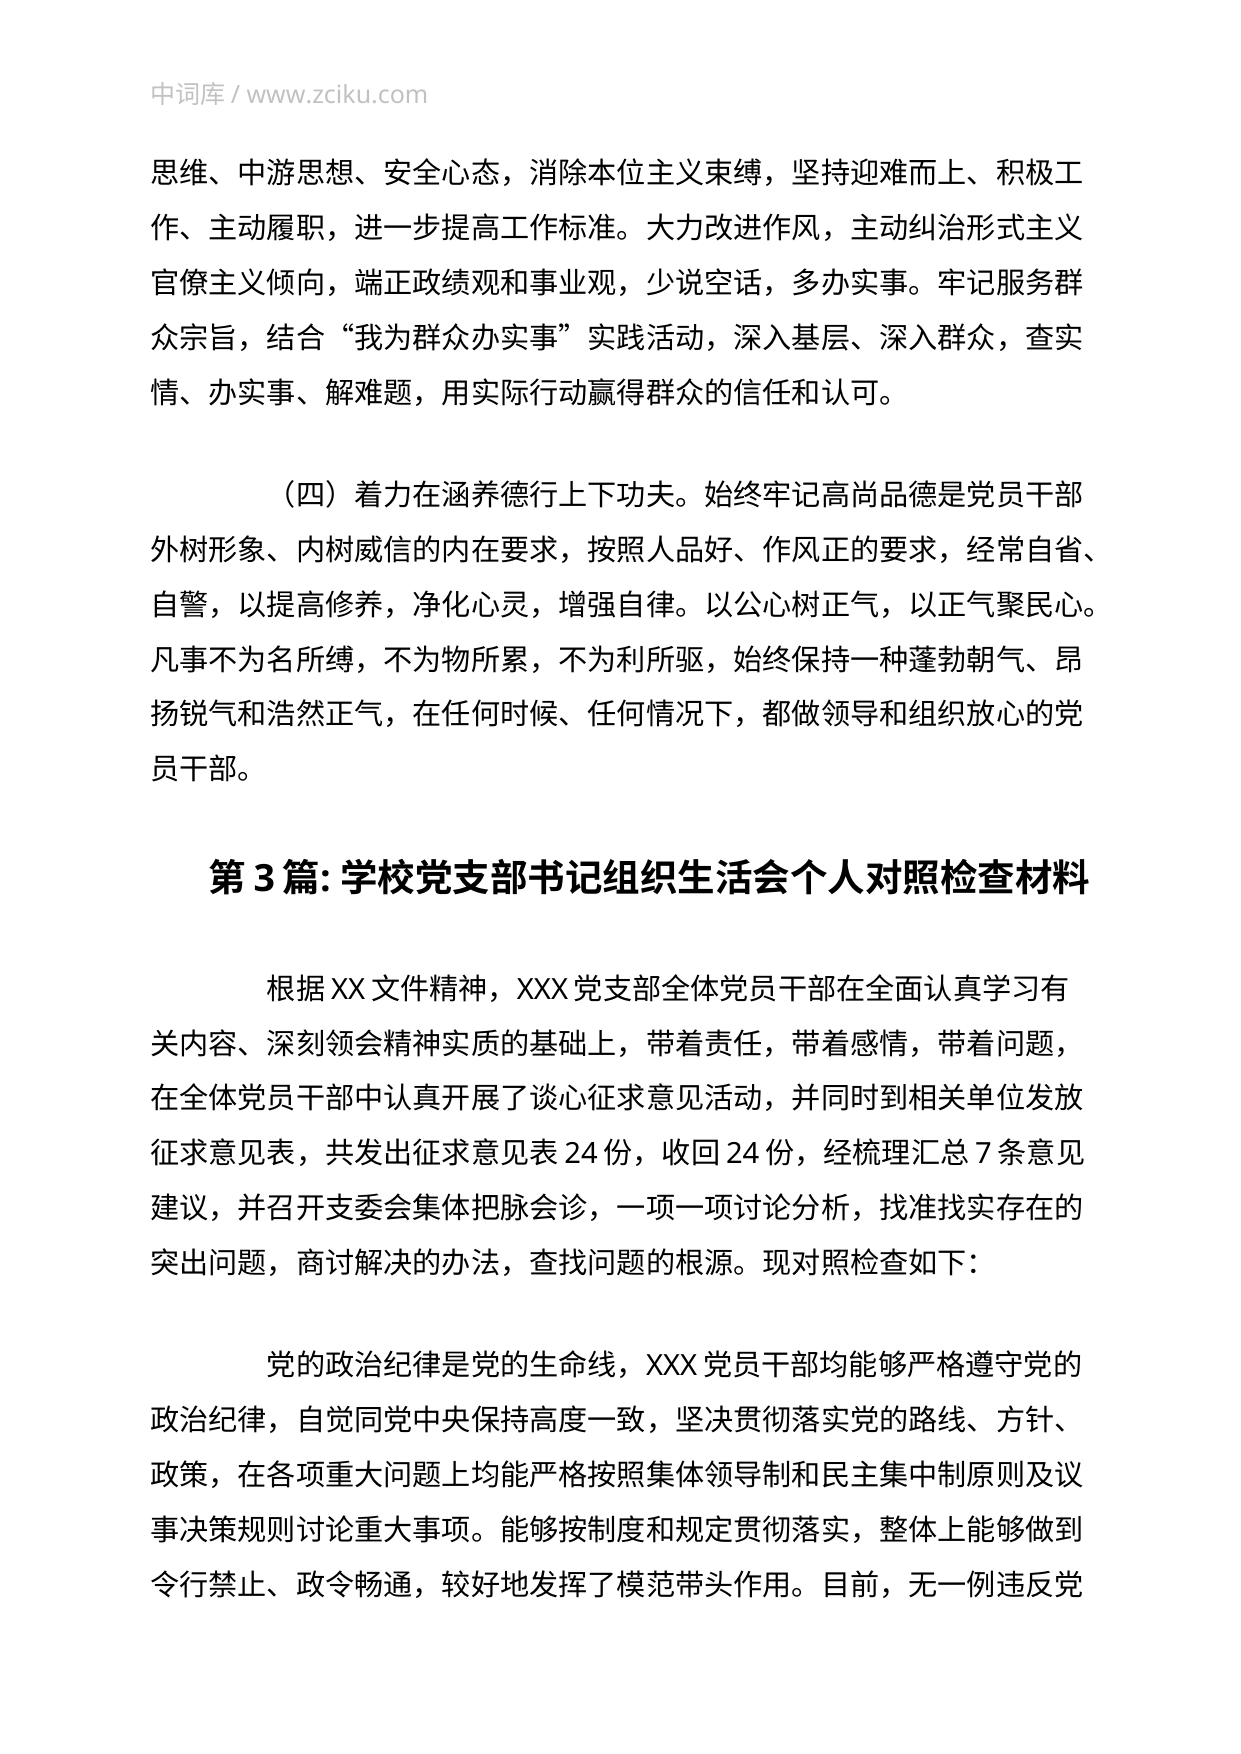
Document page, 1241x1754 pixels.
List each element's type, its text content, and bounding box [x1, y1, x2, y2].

text 第3篇: 学校党支部书记组织生活会个人对照检查材料 [150, 848, 1090, 902]
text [150, 150, 1090, 412]
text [150, 1342, 1090, 1604]
text （四）着力在涵养德行上下功夫。始终牢记高尚品德是党员干部外树形象、内树威信的内在要求，按照人品好、作风正的要求，经常自省、自警，以提高修养，净化心灵，增强自律。以公心树正气，以正气聚民心。凡事不为名所缚，不为物所累，不为利所驱，始终保持一种蓬勃朝气、昂扬锐气和浩然正气，在任何时候、任何情况下，都做领导和组织放心的党员干部。 [150, 471, 1090, 788]
text 根据XX文件精神，XXX党支部全体党员干部在全面认真学习有关内容、深刻领会精神实质的基础上，带着责任，带着感情，带着问题，在全体党员干部中认真开展了谈心征求意见活动，并同时到相关单位发放征求意见表，共发出征求意见表24份，收回24份，经梳理汇总7条意见建议，并召开支委会集体把脉会诊，一项一项讨论分析，找准找实存在的突出问题，商讨解决的办法，查找问题的根源。现对照检查如下： [150, 965, 1090, 1282]
